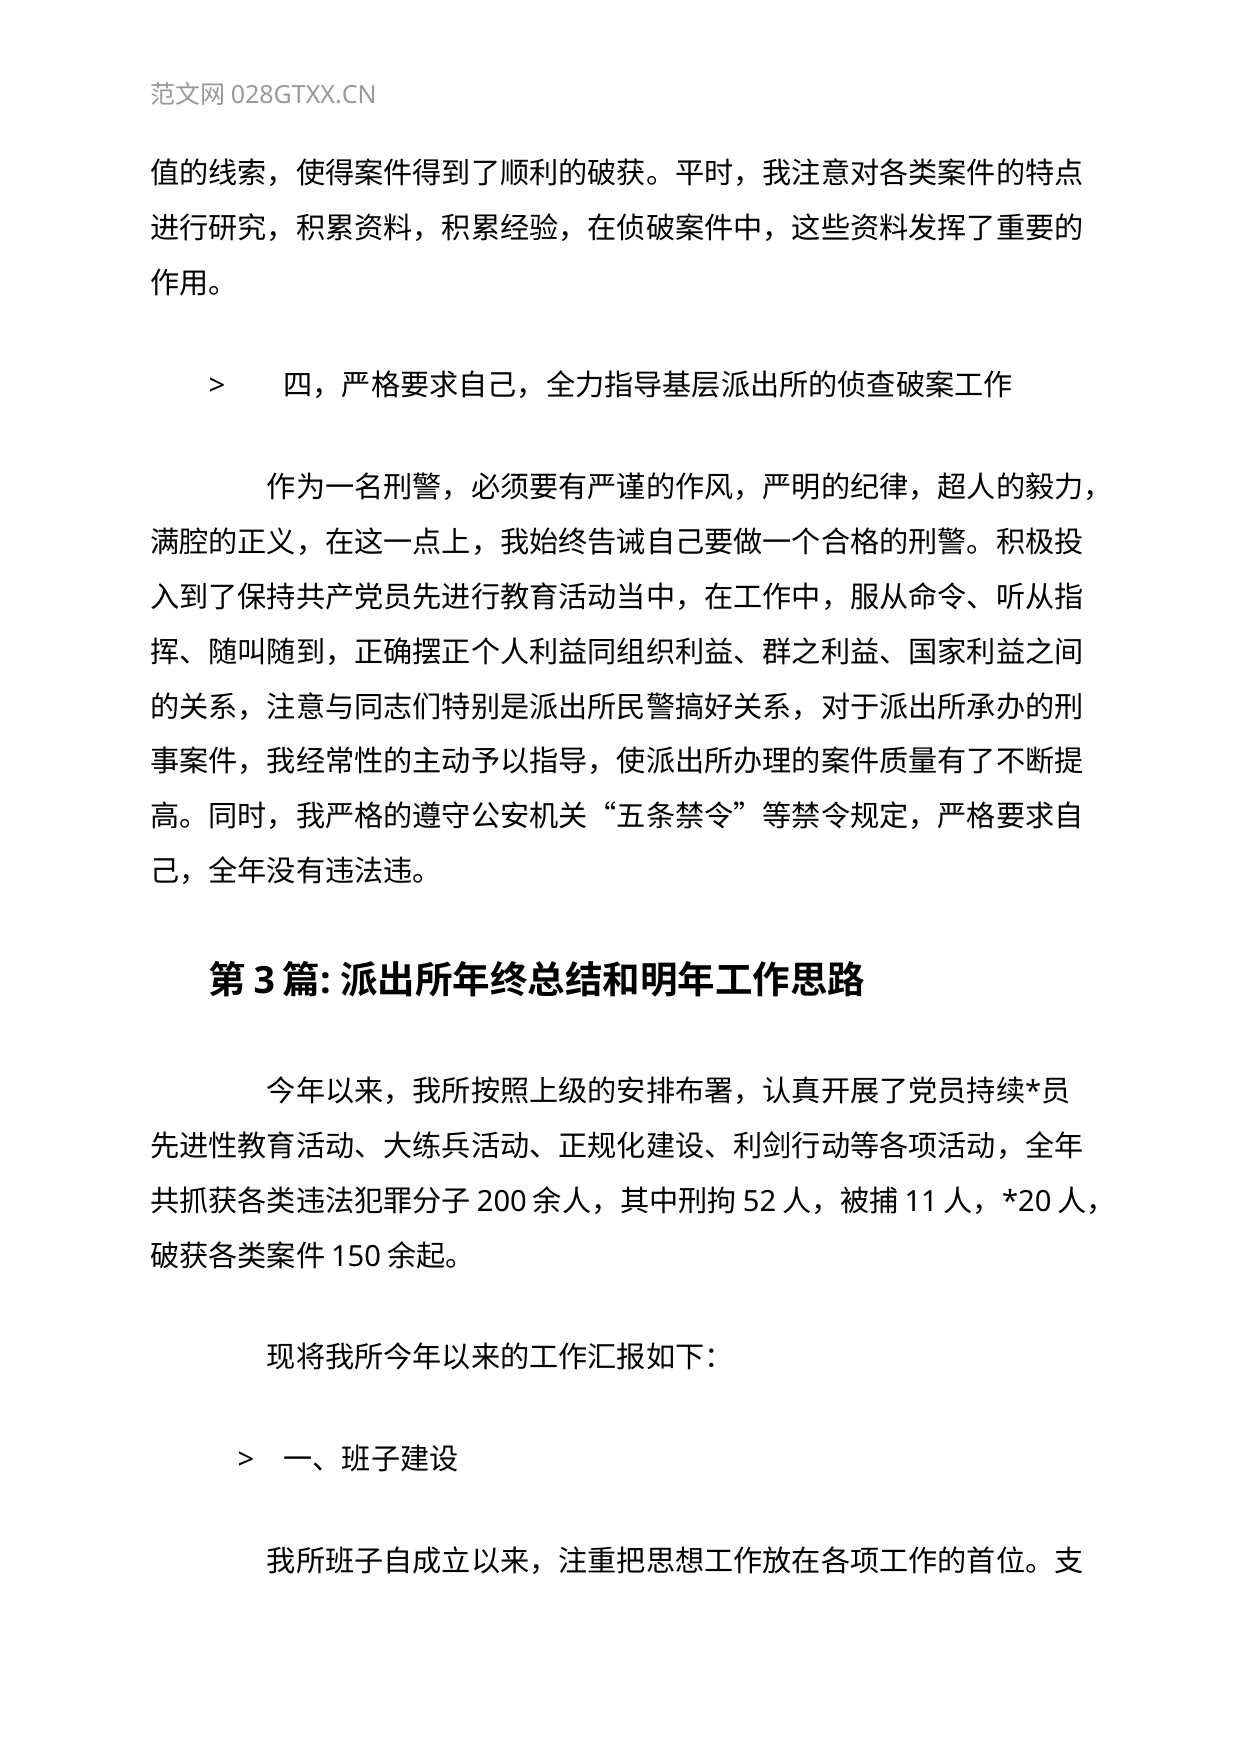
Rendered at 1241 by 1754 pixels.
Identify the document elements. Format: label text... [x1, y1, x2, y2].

text > 一、班子建设 [150, 1436, 1090, 1478]
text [150, 1538, 1090, 1580]
text 今年以来，我所按照上级的安排布署，认真开展了党员持续*员先进性教育活动、大练兵活动、正规化建设、利剑行动等各项活动，全年共抓获各类违法犯罪分子200余人，其中刑拘52人，被捕11人，*20人，破获各类案件150余起。 [150, 1067, 1090, 1274]
text 作为一名刑警，必须要有严谨的作风，严明的纪律，超人的毅力，满腔的正义，在这一点上，我始终告诫自己要做一个合格的刑警。积极投入到了保持共产党员先进行教育活动当中，在工作中，服从命令、听从指挥、随叫随到，正确摆正个人利益同组织利益、群之利益、国家利益之间的关系，注意与同志们特别是派出所民警搞好关系，对于派出所承办的刑事案件，我经常性的主动予以指导，使派出所办理的案件质量有了不断提高。同时，我严格的遵守公安机关“五条禁令”等禁令规定，严格要求自己，全年没有违法违。 [150, 463, 1090, 890]
text 第3篇: 派出所年终总结和明年工作思路 [150, 949, 1090, 1004]
text > 四，严格要求自己，全力指导基层派出所的侦查破案工作 [150, 362, 1090, 404]
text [150, 150, 1090, 302]
text 现将我所今年以来的工作汇报如下： [150, 1334, 1090, 1376]
